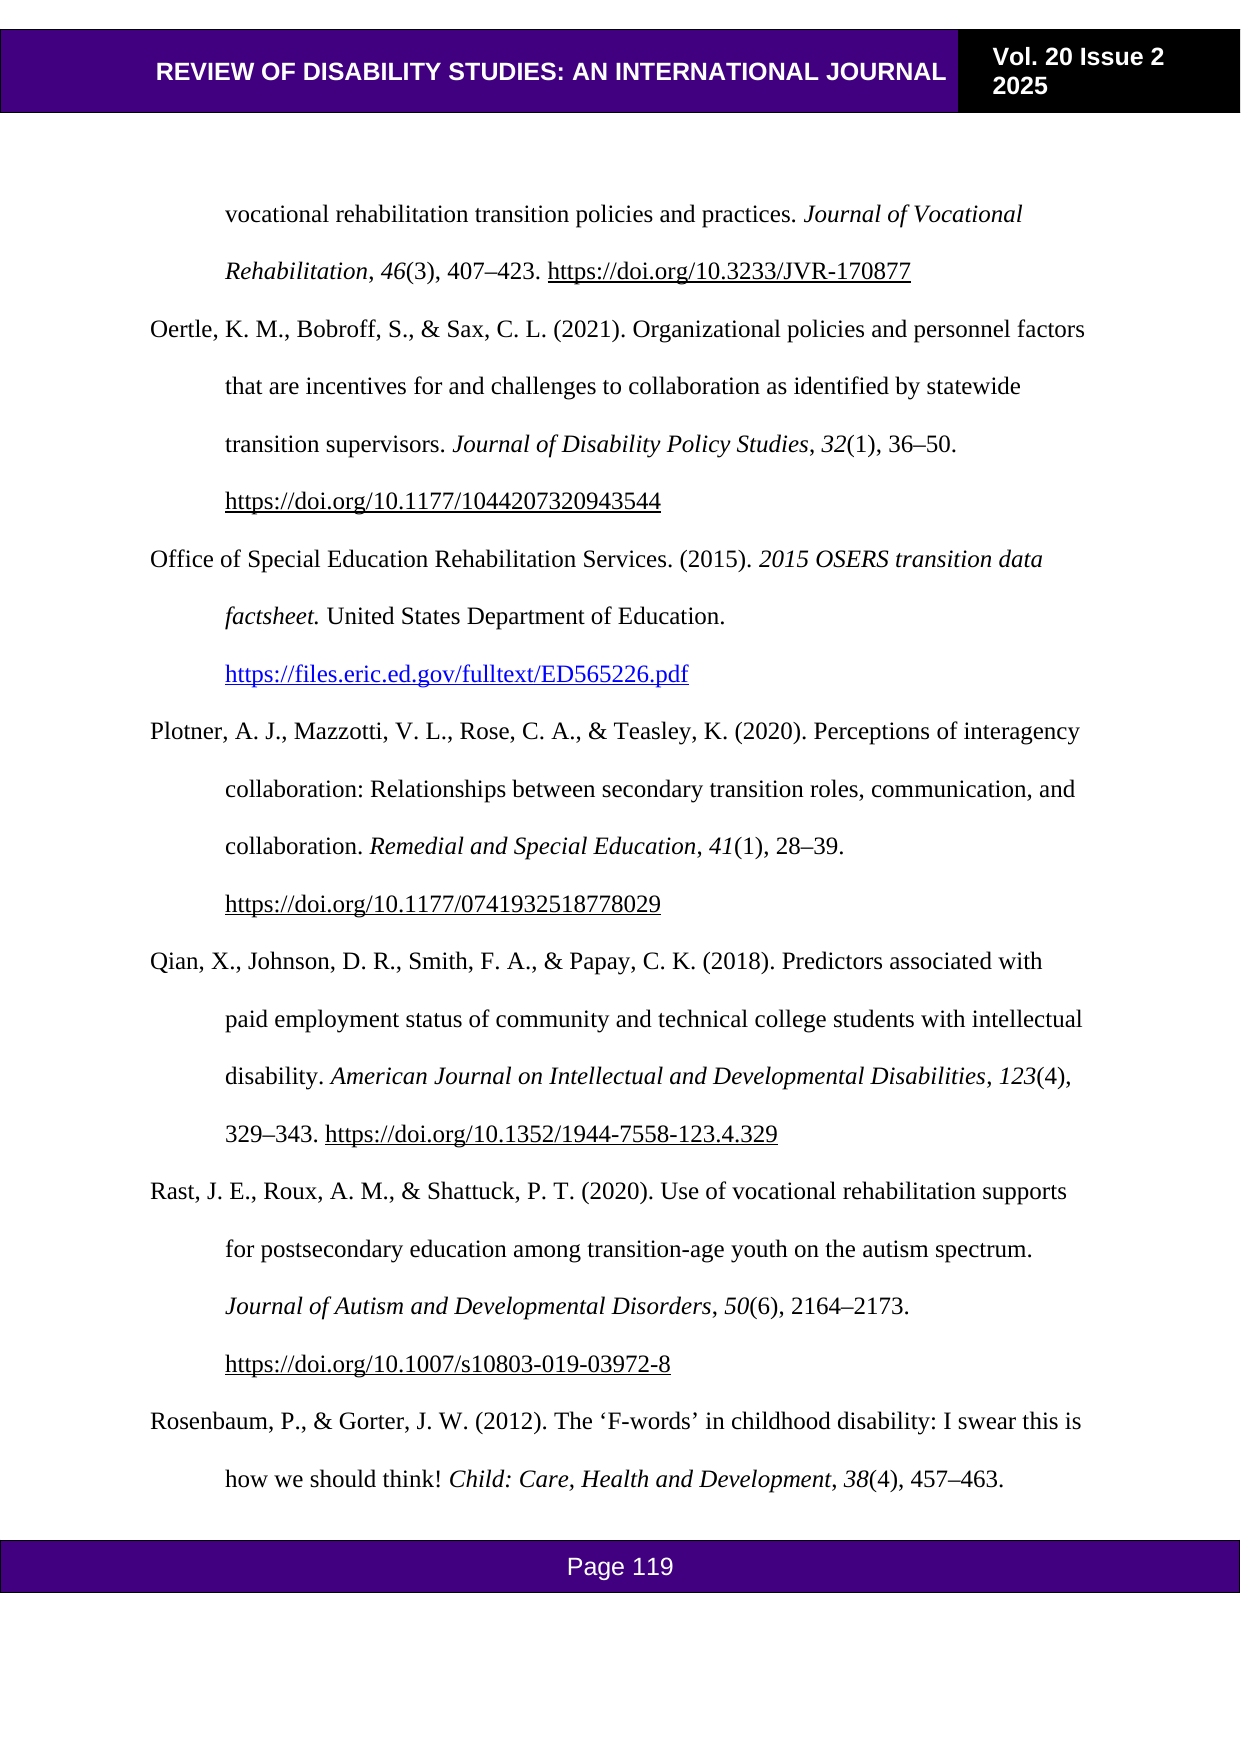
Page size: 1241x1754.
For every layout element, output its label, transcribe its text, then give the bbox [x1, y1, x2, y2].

text Oertle, K. M., Bobroff, S., & Sax, C. L. (2021). Organizational policies and personnel factors that are incentives for and challenges to collaboration as identified by statewide transition supervisors. Journal of Disability Policy Studies, 32(1), 36–50. https://doi.org/10.1177/1044207320943544 [150, 314, 1090, 515]
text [150, 1406, 1090, 1492]
text Rast, J. E., Roux, A. M., & Shattuck, P. T. (2020). Use of vocational rehabilitation supports for postsecondary education among transition-age youth on the autism spectrum. Journal of Autism and Developmental Disorders, 50(6), 2164–2173. https://doi.org/10.1007/s10803-019-03972-8 [150, 1176, 1090, 1377]
text Qian, X., Johnson, D. R., Smith, F. A., & Papay, C. K. (2018). Predictors associated with paid employment status of community and technical college students with intellectual disability. American Journal on Intellectual and Developmental Disabilities, 123(4), 329–343. https://doi.org/10.1352/1944-7558-123.4.329 [150, 946, 1090, 1147]
text Office of Special Education Rehabilitation Services. (2015). 2015 OSERS transition data factsheet. United States Department of Education. https://files.eric.ed.gov/fulltext/ED565226.pdf [150, 544, 1090, 687]
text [150, 199, 1090, 285]
text Plotner, A. J., Mazzotti, V. L., Rose, C. A., & Teasley, K. (2020). Perceptions of interagency collaboration: Relationships between secondary transition roles, communication, and collaboration. Remedial and Special Education, 41(1), 28–39. https://doi.org/10.1177/0741932518778029 [150, 716, 1090, 917]
